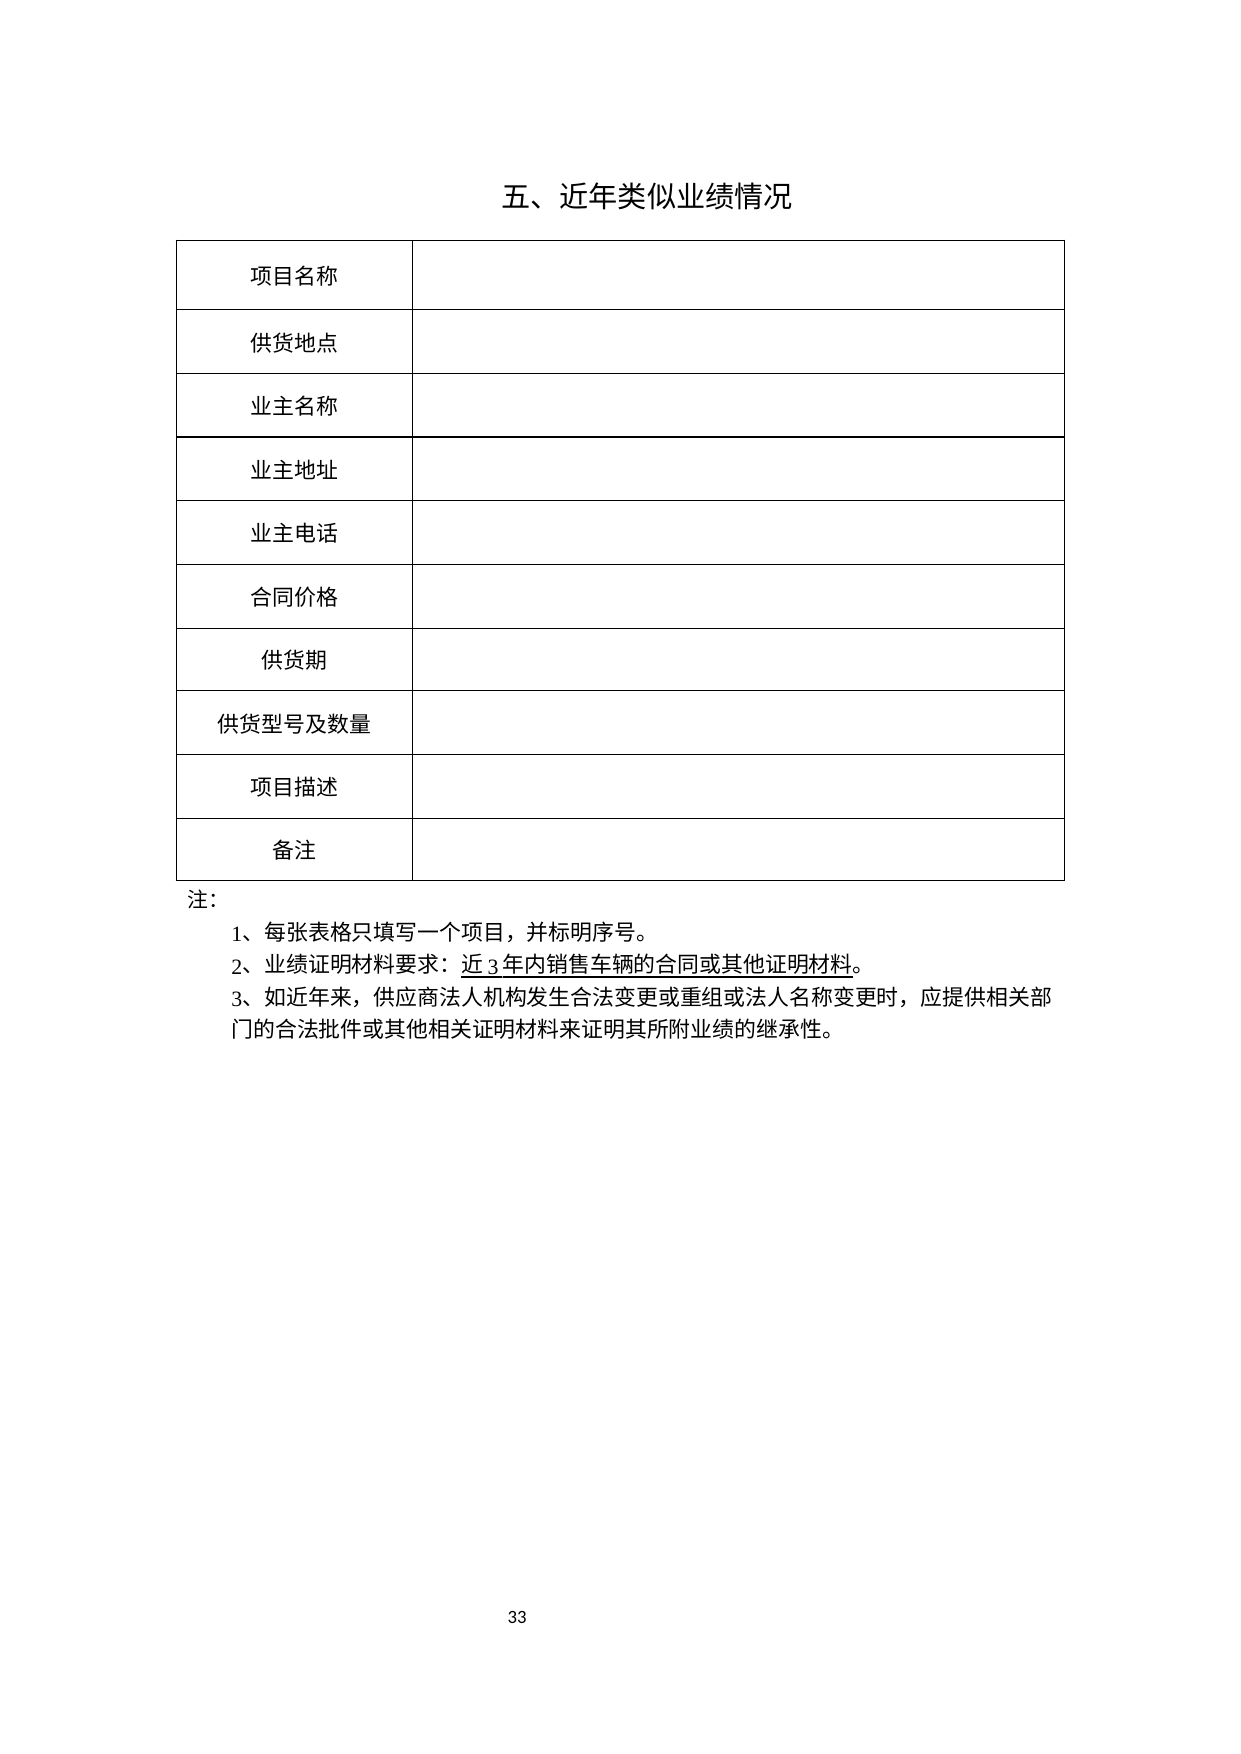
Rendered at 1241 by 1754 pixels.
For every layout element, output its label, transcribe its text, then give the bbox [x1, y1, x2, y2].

text 注： [187, 881, 1053, 914]
table_cell 供货型号及数量 [177, 691, 412, 753]
table_cell 业主地址 [177, 438, 412, 500]
table_cell [413, 374, 1064, 436]
table_cell 备注 [177, 819, 412, 880]
text 五、近年类似业绩情况 [187, 162, 1106, 227]
table_header [413, 241, 1064, 309]
table_cell 项目描述 [177, 755, 412, 817]
text 3、如近年来，供应商法人机构发生合法变更或重组或法人名称变更时，应提供相关部门的合法批件或其他相关证明材料来证明其所附业绩的继承性。 [231, 979, 1053, 1044]
text 1、每张表格只填写一个项目，并标明序号。 [231, 914, 1053, 946]
table_cell [413, 310, 1064, 372]
table_cell 供货期 [177, 629, 412, 690]
table_cell 业主电话 [177, 501, 412, 564]
table_cell 业主名称 [177, 374, 412, 436]
table_cell [413, 755, 1064, 817]
table_cell [413, 438, 1064, 500]
text 2、业绩证明材料要求：近3年内销售车辆的合同或其他证明材料。 [231, 946, 1053, 979]
table_cell [413, 565, 1064, 627]
table_cell [413, 501, 1064, 564]
table_header 项目名称 [177, 241, 412, 309]
table_cell 合同价格 [177, 565, 412, 627]
table_cell 供货地点 [177, 310, 412, 372]
table_cell [413, 691, 1064, 753]
table_cell [413, 629, 1064, 690]
table_cell [413, 819, 1064, 880]
